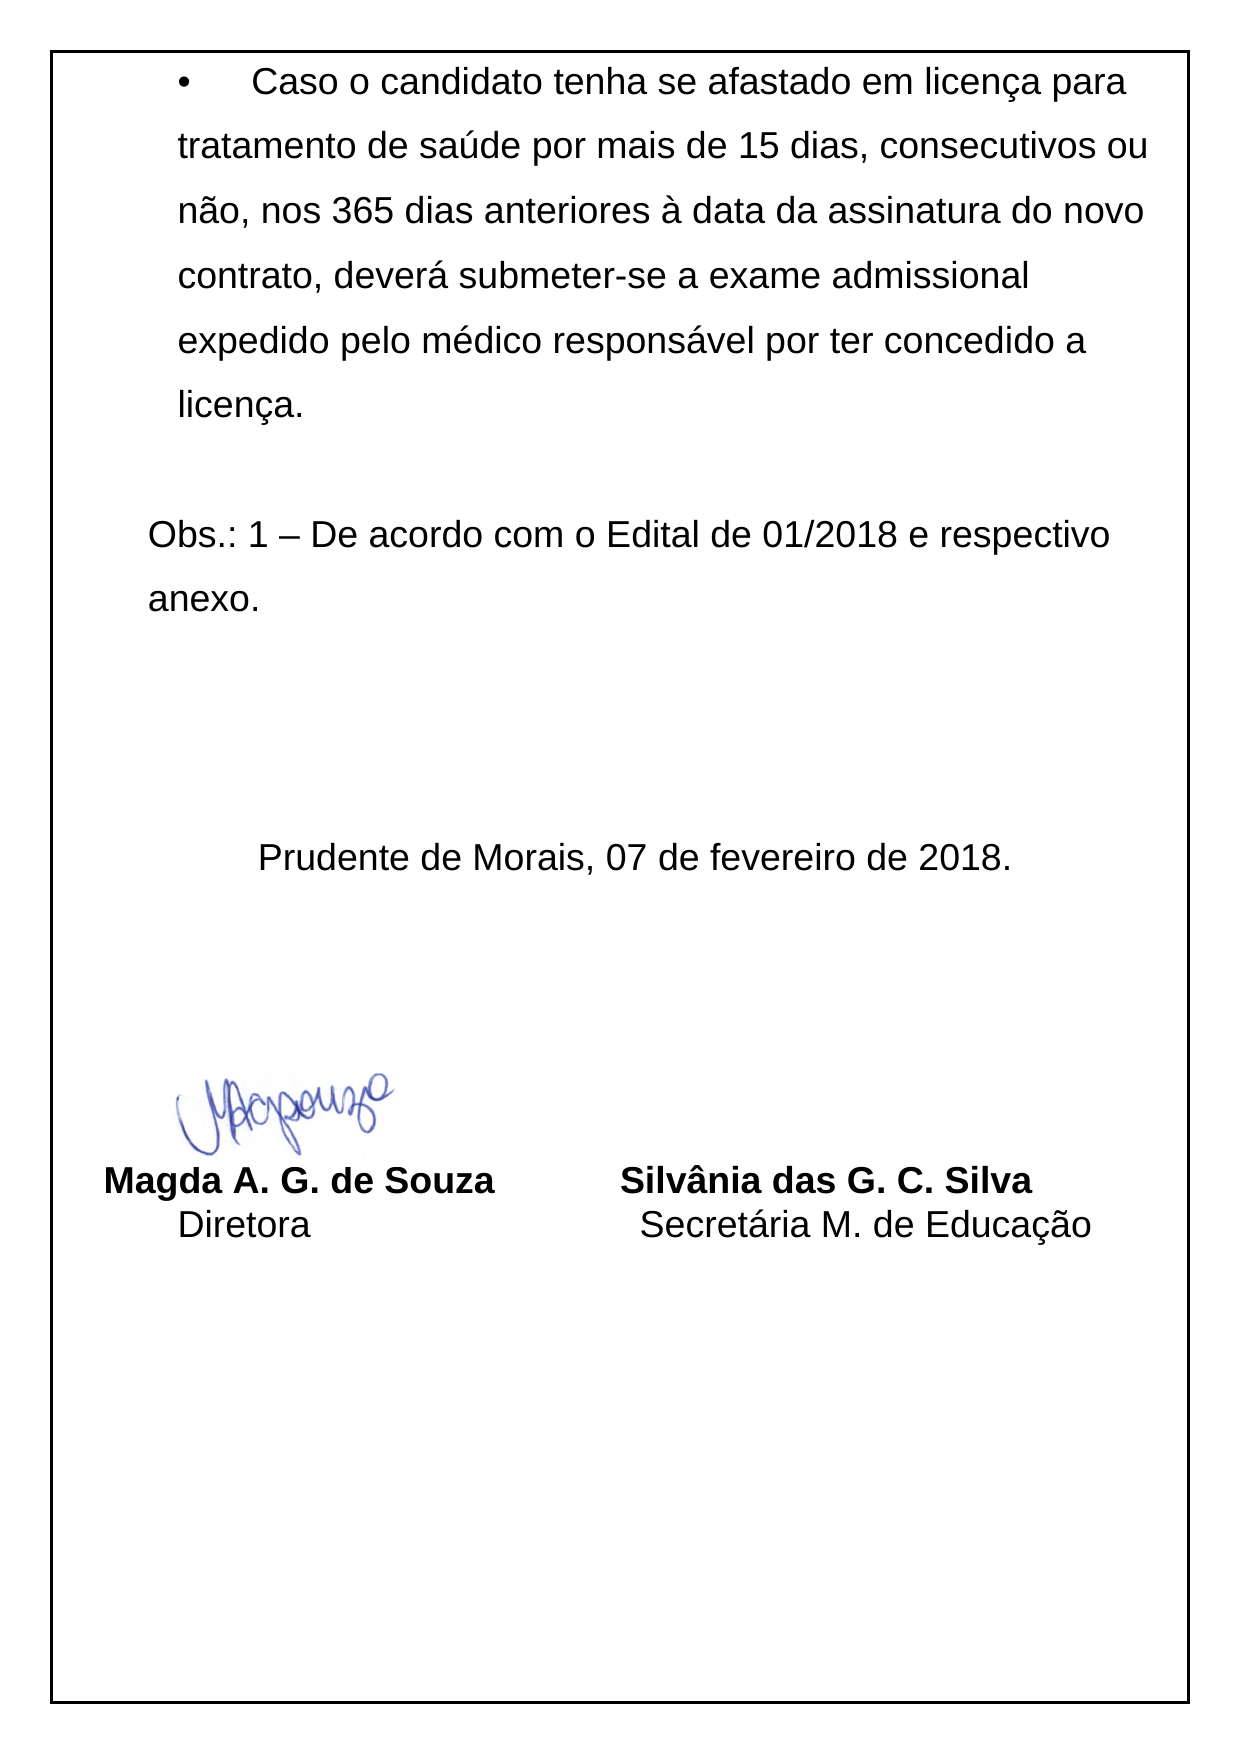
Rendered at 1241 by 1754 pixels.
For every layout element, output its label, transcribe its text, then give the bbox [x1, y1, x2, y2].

text Diretora Secretária M. de Educação [177, 1202, 1152, 1245]
text Prudente de Morais, 07 de fevereiro de 2018. [118, 835, 1152, 878]
text • Caso o candidato tenha se afastado em licença para tratamento de saúde por mais de 15 dias, consecutivos ou não, nos 365 dias anteriores à data da assinatura do novo contrato, deverá submeter-se a exame admissional expedido pelo médico responsável por ter concedido a licença. [177, 59, 1152, 426]
picture [165, 1071, 402, 1167]
text Magda A. G. de Souza Silvânia das G. C. Silva [103, 1159, 1152, 1202]
text Obs.: 1 – De acordo com o Edital de 01/2018 e respectivo anexo. [148, 512, 1152, 620]
